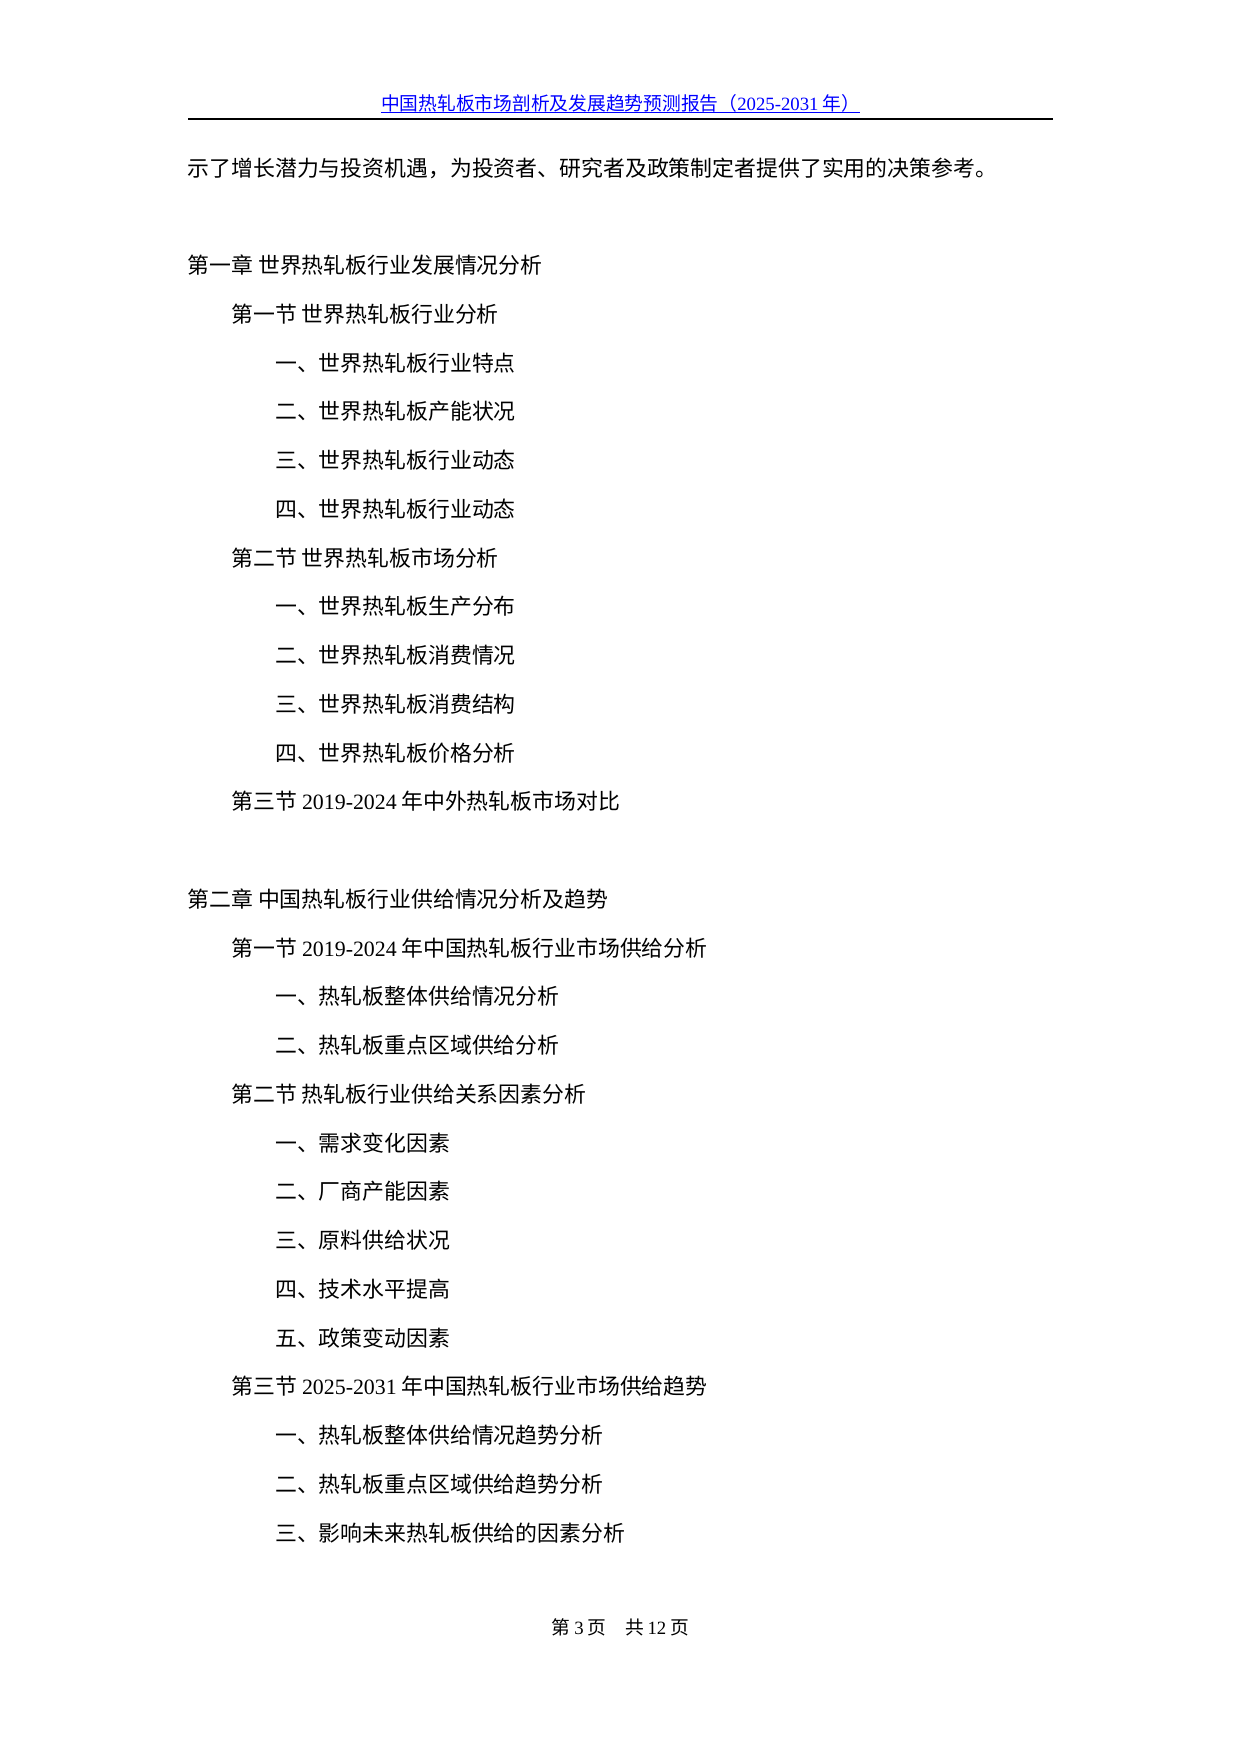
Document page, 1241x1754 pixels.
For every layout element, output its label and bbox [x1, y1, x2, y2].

text [187, 150, 1053, 1548]
